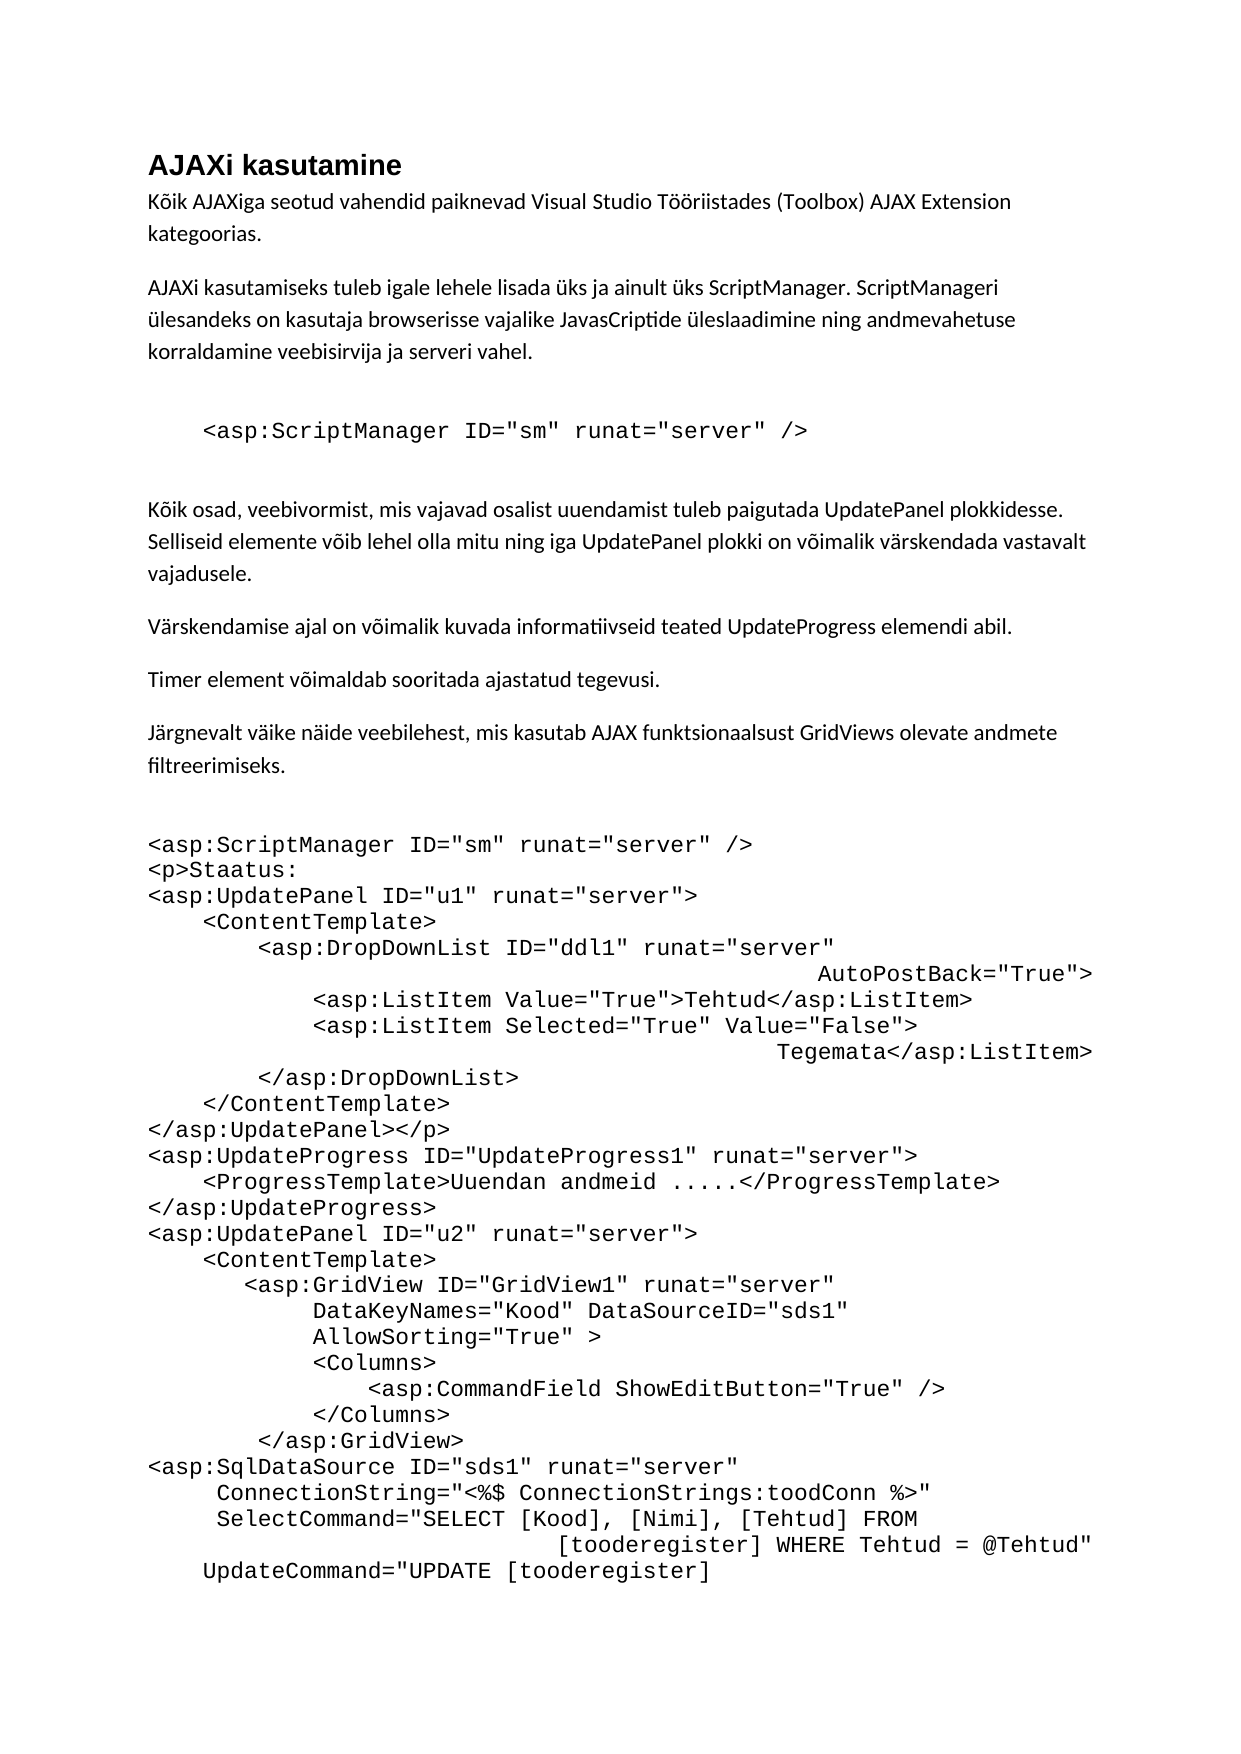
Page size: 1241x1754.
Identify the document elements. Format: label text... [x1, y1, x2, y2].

text </ContentTemplate> [148, 1092, 1093, 1118]
text <asp:UpdatePanel ID="u1" runat="server"> [148, 885, 1093, 911]
text AutoPostBack="True"> [148, 963, 1093, 988]
text Kõik osad, veebivormist, mis vajavad osalist uuendamist tuleb paigutada UpdatePanel plokkidesse. Selliseid elemente võib lehel olla mitu ning iga UpdatePanel plokki on võimalik värskendada vastavalt vajadusele. [148, 495, 1093, 587]
text <asp:SqlDataSource ID="sds1" runat="server" [148, 1455, 1093, 1481]
text Järgnevalt väike näide veebilehest, mis kasutab AJAX funktsionaalsust GridViews olevate andmete filtreerimiseks. [148, 718, 1093, 779]
text </asp:DropDownList> [148, 1066, 1093, 1092]
text </asp:UpdateProgress> [148, 1196, 1093, 1222]
subtitle AJAXi kasutamine [148, 148, 1093, 181]
text Värskendamise ajal on võimalik kuvada informatiivseid teated UpdateProgress elemendi abil. [148, 612, 1093, 641]
text <ContentTemplate> [148, 911, 1093, 937]
text <asp:ListItem Selected="True" Value="False"> [148, 1014, 1093, 1040]
text <asp:UpdateProgress ID="UpdateProgress1" runat="server"> [148, 1144, 1093, 1170]
text </asp:GridView> [148, 1429, 1093, 1455]
text <asp:CommandField ShowEditButton="True" /> [148, 1378, 1093, 1403]
text </asp:UpdatePanel></p> [148, 1118, 1093, 1144]
text AllowSorting="True" > [148, 1326, 1093, 1352]
text </Columns> [148, 1403, 1093, 1429]
text <asp:DropDownList ID="ddl1" runat="server" [148, 937, 1093, 963]
text <Columns> [148, 1352, 1093, 1378]
text SelectCommand="SELECT [Kood], [Nimi], [Tehtud] FROM [148, 1507, 1093, 1533]
text UpdateCommand="UPDATE [tooderegister] [148, 1559, 1093, 1585]
text <ProgressTemplate>Uuendan andmeid .....</ProgressTemplate> [148, 1170, 1093, 1196]
text AJAXi kasutamiseks tuleb igale lehele lisada üks ja ainult üks ScriptManager. ScriptManageri ülesandeks on kasutaja browserisse vajalike JavasCriptide üleslaadimine ning andmevahetuse korraldamine veebisirvija ja serveri vahel. [148, 273, 1093, 365]
text <ContentTemplate> [148, 1248, 1093, 1274]
text <asp:ScriptManager ID="sm" runat="server" /> [148, 833, 1093, 859]
text <p>Staatus: [148, 859, 1093, 885]
text <asp:ScriptManager ID="sm" runat="server" /> [148, 419, 1093, 445]
text [tooderegister] WHERE Tehtud = @Tehtud" [148, 1533, 1093, 1559]
text ConnectionString="<%$ ConnectionStrings:toodConn %>" [148, 1481, 1093, 1507]
text <asp:UpdatePanel ID="u2" runat="server"> [148, 1222, 1093, 1248]
text <asp:ListItem Value="True">Tehtud</asp:ListItem> [148, 988, 1093, 1014]
text Timer element võimaldab sooritada ajastatud tegevusi. [148, 666, 1093, 693]
text Tegemata</asp:ListItem> [148, 1040, 1093, 1066]
text <asp:GridView ID="GridView1" runat="server" DataKeyNames="Kood" DataSourceID="sds1" [148, 1274, 1093, 1326]
text Kõik AJAXiga seotud vahendid paiknevad Visual Studio Tööriistades (Toolbox) AJAX Extension kategoorias. [148, 187, 1093, 248]
